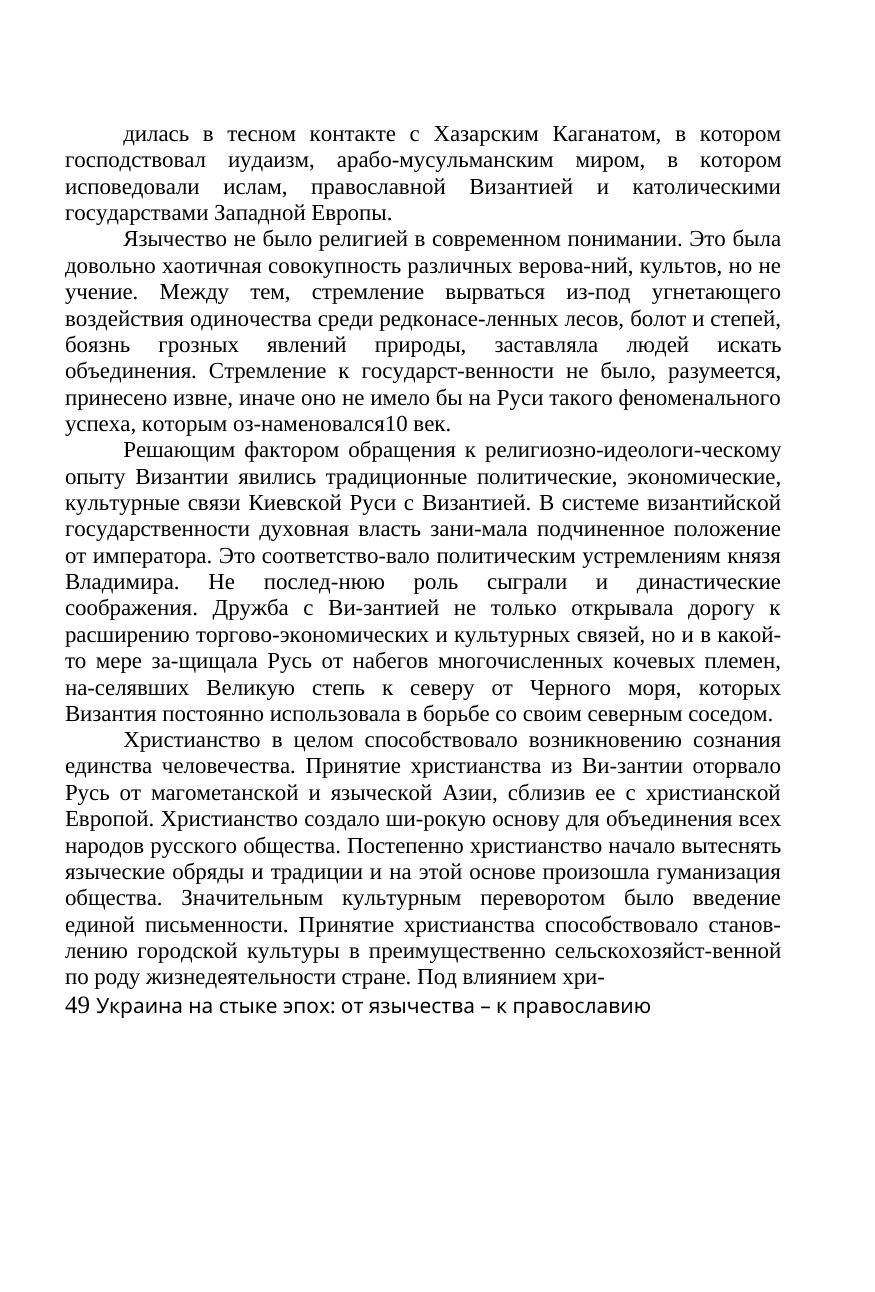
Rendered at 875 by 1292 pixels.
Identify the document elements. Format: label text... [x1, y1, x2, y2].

text 49 Украина на стыке эпох: от язычества – к православию [65, 990, 782, 1019]
text Язычество не было религией в современном понимании. Это была довольно хаотичная совокупность различных верова-ний, культов, но не учение. Между тем, стремление вырваться из-под угнетающего воздействия одиночества среди редконасе-ленных лесов, болот и степей, боязнь грозных явлений природы, заставляла людей искать объединения. Стремление к государст-венности не было, разумеется, принесено извне, иначе оно не имело бы на Руси такого феноменального успеха, которым оз-наменовался10 век. [65, 226, 782, 436]
text Христианство в целом способствовало возникновению сознания единства человечества. Принятие христианства из Ви-зантии оторвало Русь от магометанской и языческой Азии, сблизив ее с христианской Европой. Христианство создало ши-рокую основу для объединения всех народов русского общества. Постепенно христианство начало вытеснять языческие обряды и традиции и на этой основе произошла гуманизация общества. Значительным культурным переворотом было введение единой письменности. Принятие христианства способствовало станов-лению городской культуры в преимущественно сельскохозяйст-венной по роду жизнедеятельности стране. Под влиянием хри- [65, 726, 782, 990]
text Решающим фактором обращения к религиозно-идеологи-ческому опыту Византии явились традиционные политические, экономические, культурные связи Киевской Руси с Византией. В системе византийской государственности духовная власть зани-мала подчиненное положение от императора. Это соответство-вало политическим устремлениям князя Владимира. Не послед-нюю роль сыграли и династические соображения. Дружба с Ви-зантией не только открывала дорогу к расширению торгово-экономических и культурных связей, но и в какой-то мере за-щищала Русь от набегов многочисленных кочевых племен, на-селявших Великую степь к северу от Черного моря, которых Византия постоянно использовала в борьбе со своим северным соседом. [65, 436, 782, 726]
text дилась в тесном контакте с Хазарским Каганатом, в котором господствовал иудаизм, арабо-мусульманским миром, в котором исповедовали ислам, православной Византией и католическими государствами Западной Европы. [65, 120, 782, 226]
